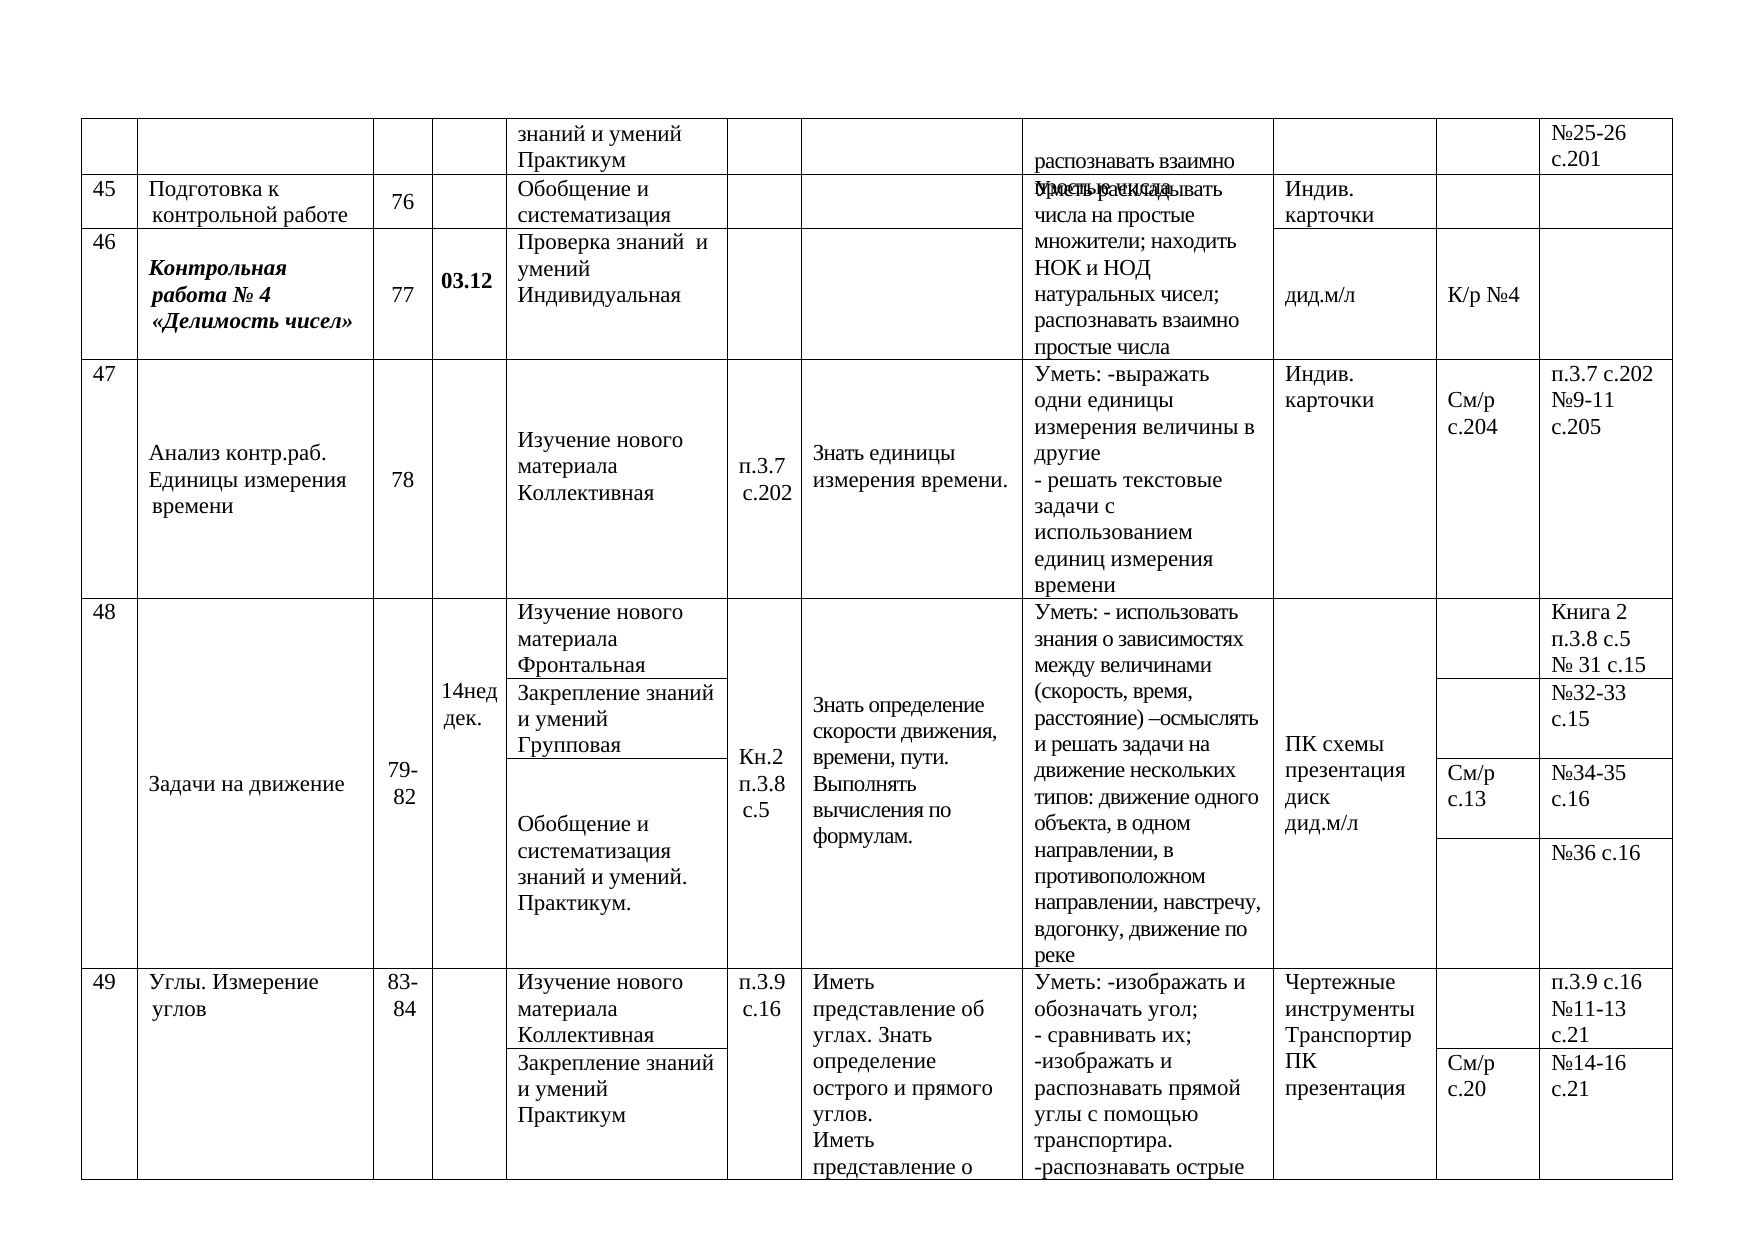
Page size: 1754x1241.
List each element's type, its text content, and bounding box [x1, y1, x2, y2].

table_cell 03.12 [433, 229, 506, 359]
table_cell дид.м/л [1274, 229, 1436, 359]
table_cell Изучение нового материала Фронтальная [507, 599, 727, 677]
table_cell 49 [82, 969, 137, 1179]
table_cell Обобщение и систематизация [507, 175, 727, 227]
table_cell Иметь представление об углах. Знать определение острого и прямого углов. Иметь представление о перпендикулярных прямых [802, 969, 1022, 1179]
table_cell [507, 1049, 727, 1179]
table_cell 14нед дек. [433, 599, 506, 967]
table_cell Уметь раскладывать числа на простые множители; находить НОК и НОД натуральных чисел; распознавать взаимно простые числа [1023, 175, 1273, 359]
table_cell Закрепление знаний и умений Групповая [507, 679, 727, 758]
table_cell Проверка знаний и умений Индивидуальная [507, 229, 727, 359]
table_cell Изучение нового материала Коллективная [507, 360, 727, 597]
table_cell [728, 175, 801, 227]
table_cell п.3.9 с.16 №11-13 с.21 [1540, 969, 1672, 1047]
table_cell Кн.2 п.3.8 с.5 [728, 599, 801, 967]
table_cell См/р с.20 [1437, 1049, 1539, 1179]
table_cell Анализ контр.раб. Единицы измерения времени [138, 360, 373, 597]
table_cell [1437, 599, 1539, 677]
table_cell Книга 2 п.3.8 с.5 № 31 с.15 [1540, 599, 1672, 677]
table_cell Индив. карточки [1274, 175, 1436, 227]
table_cell [728, 229, 801, 359]
table_cell См/р с.13 [1437, 759, 1539, 838]
table_cell Контрольная работа № 4 «Делимость чисел» [138, 229, 373, 359]
table_cell [1437, 175, 1539, 227]
table_cell [1437, 969, 1539, 1047]
table_cell Уметь: - использовать знания о зависимостях между величинами (скорость, время, расстояние) –осмыслять и решать задачи на движение нескольких типов: движение одного объекта, в одном направлении, в противоположном направлении, навстречу, вдогонку, движение по реке [1023, 599, 1273, 967]
table_cell [433, 360, 506, 597]
table_cell Обобщение и систематизация знаний и умений. Практикум. [507, 759, 727, 967]
table_cell См/р с.204 [1437, 360, 1539, 597]
table_cell Подготовка к контрольной работе [138, 175, 373, 227]
table_cell 45 [82, 175, 137, 227]
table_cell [507, 119, 727, 174]
table_cell ПК схемы презентация диск дид.м/л [1274, 599, 1436, 967]
table_cell Индив. карточки [1274, 360, 1436, 597]
table_cell №25-26 с.201 [1540, 119, 1672, 174]
table_cell [433, 175, 506, 227]
table_cell [1540, 175, 1672, 227]
table_cell п.3.7 с.202 [728, 360, 801, 597]
table_cell №32-33 с.15 [1540, 679, 1672, 758]
table_cell №36 с.16 [1540, 839, 1672, 967]
table_cell Уметь: -изображать и обозначать угол; - сравнивать их; -изображать и распознавать прямой углы с помощью транспортира. -распознавать острые и тупые углы с помощью транспортира; -изображать углы заданной величины с помощью транспортира; -измерять углы с помощью транспортира. [1023, 969, 1273, 1179]
table_cell К/р №4 [1437, 229, 1539, 359]
table_cell Углы. Измерение углов [138, 969, 373, 1179]
table_cell п.3.9 с.16 [728, 969, 801, 1179]
table_cell [1437, 839, 1539, 967]
table_cell [802, 175, 1022, 227]
table_cell 83-84 [374, 969, 432, 1179]
table_cell [1437, 679, 1539, 758]
table_cell 46 [82, 229, 137, 359]
table_cell 79-82 [374, 599, 432, 967]
table_cell 48 [82, 599, 137, 967]
table_cell 78 [374, 360, 432, 597]
table_cell Знать единицы измерения времени. [802, 360, 1022, 597]
table_cell 76 [374, 175, 432, 227]
table_cell [433, 969, 506, 1179]
table_cell п.3.7 с.202 №9-11 с.205 [1540, 360, 1672, 597]
table_cell №34-35 с.16 [1540, 759, 1672, 838]
table_cell [802, 229, 1022, 359]
table_cell 47 [82, 360, 137, 597]
table_cell [1540, 229, 1672, 359]
table_cell Изучение нового материала Коллективная [507, 969, 727, 1047]
table_cell Знать определение скорости движения, времени, пути. Выполнять вычисления по формулам. [802, 599, 1022, 967]
table_cell Чертежные инструменты Транспортир ПК презентация [1274, 969, 1436, 1179]
table_cell Уметь: -выражать одни единицы измерения величины в другие - решать текстовые задачи с использованием единиц измерения времени [1023, 360, 1273, 597]
table_cell №14-16 с.21 [1540, 1049, 1672, 1179]
table_cell Задачи на движение [138, 599, 373, 967]
table_cell [1437, 119, 1539, 174]
table_cell 77 [374, 229, 432, 359]
